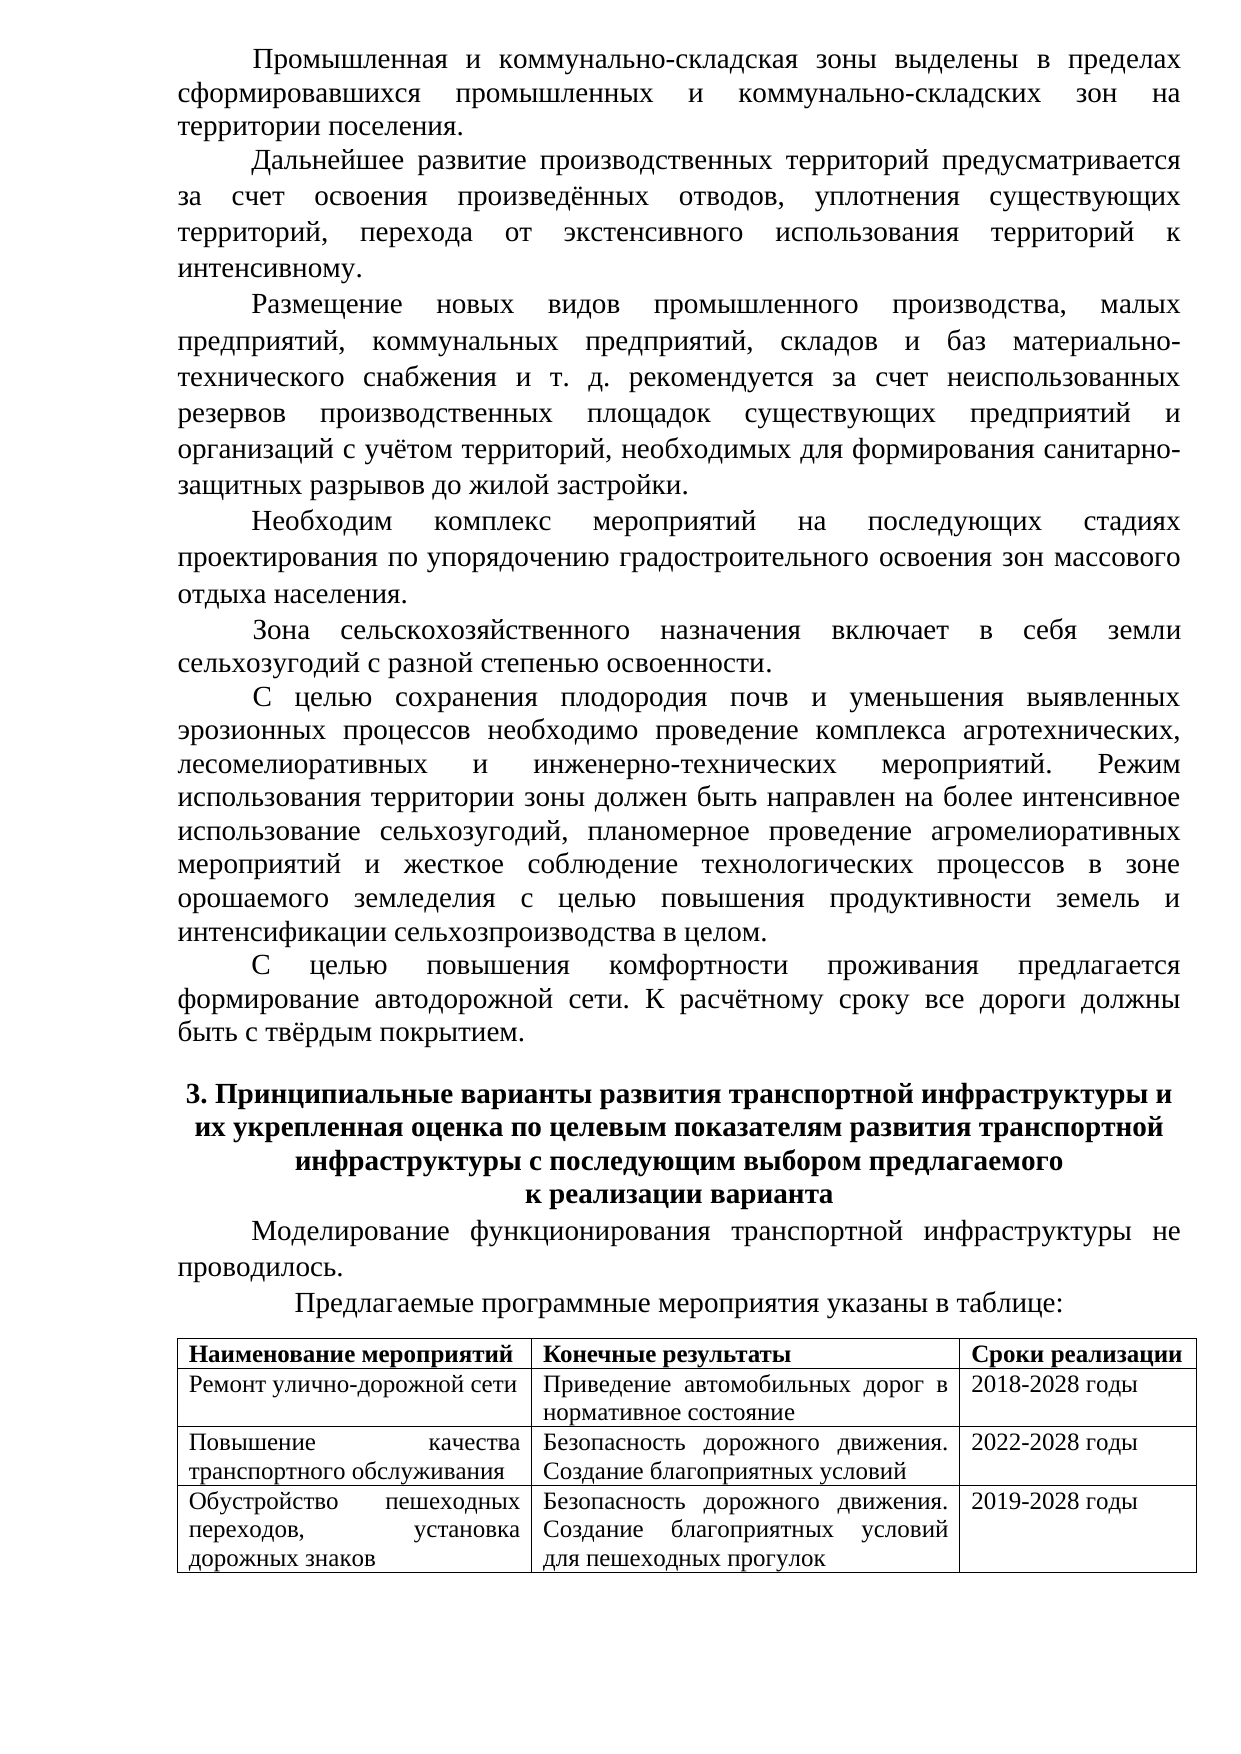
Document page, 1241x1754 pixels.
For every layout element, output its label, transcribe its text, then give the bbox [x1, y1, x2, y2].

table_header Наименование мероприятий [178, 1339, 531, 1368]
table_header Конечные результаты [532, 1339, 959, 1368]
subtitle С целью сохранения плодородия почв и уменьшения выявленных эрозионных процессов необходимо проведение комплекса агротехнических, лесомелиоративных и инженерно-технических мероприятий. Режим использования территории зоны должен быть направлен на более интенсивное использование сельхозугодий, планомерное проведение агромелиоративных мероприятий и жесткое соблюдение технологических процессов в зоне орошаемого земледелия с целью повышения продуктивности земель и интенсификации сельхозпроизводства в целом. [177, 679, 1181, 947]
table_header Сроки реализации [960, 1339, 1196, 1368]
text Необходим комплекс мероприятий на последующих стадиях проектирования по упорядочению градостроительного освоения зон массового отдыха населения. [177, 503, 1181, 609]
table_cell Безопасность дорожного движения. Создание благоприятных условий [532, 1427, 959, 1485]
table_cell Безопасность дорожного движения. Создание благоприятных условий для пешеходных прогулок [532, 1486, 959, 1572]
table_cell Повышение качества транспортного обслуживания [178, 1427, 531, 1485]
table_cell Ремонт улично-дорожной сети [178, 1369, 531, 1426]
table_cell 2018-2028 годы [960, 1369, 1196, 1426]
table_cell 2019-2028 годы [960, 1486, 1196, 1572]
table_cell Приведение автомобильных дорог в нормативное состояние [532, 1369, 959, 1426]
subtitle Зона сельскохозяйственного назначения включает в себя земли сельхозугодий с разной степенью освоенности. [177, 612, 1181, 679]
table_cell Обустройство пешеходных переходов, установка дорожных знаков [178, 1486, 531, 1572]
subtitle Промышленная и коммунально-складская зоны выделены в пределах сформировавшихся промышленных и коммунально-складских зон на территории поселения. [177, 41, 1181, 142]
text Размещение новых видов промышленного производства, малых предприятий, коммунальных предприятий, складов и баз материально-технического снабжения и т. д. рекомендуется за счет неиспользованных резервов производственных площадок существующих предприятий и организаций с учётом территорий, необходимых для формирования санитарно-защитных разрывов до жилой застройки. [177, 287, 1181, 501]
text Дальнейшее развитие производственных территорий предусматривается за счет освоения произведённых отводов, уплотнения существующих территорий, перехода от экстенсивного использования территорий к интенсивному. [177, 142, 1181, 284]
subtitle С целью повышения комфортности проживания предлагается формирование автодорожной сети. К расчётному сроку все дороги должны быть с твёрдым покрытием. [177, 947, 1181, 1048]
text 3. Принципиальные варианты развития транспортной инфраструктуры и их укрепленная оценка по целевым показателям развития транспортной инфраструктуры с последующим выбором предлагаемого [177, 1076, 1181, 1177]
text Моделирование функционирования транспортной инфраструктуры не проводилось. [177, 1213, 1181, 1282]
text Предлагаемые программные мероприятия указаны в таблице: [177, 1285, 1181, 1318]
table_cell 2022-2028 годы [960, 1427, 1196, 1485]
text к реализации варианта [177, 1177, 1181, 1210]
